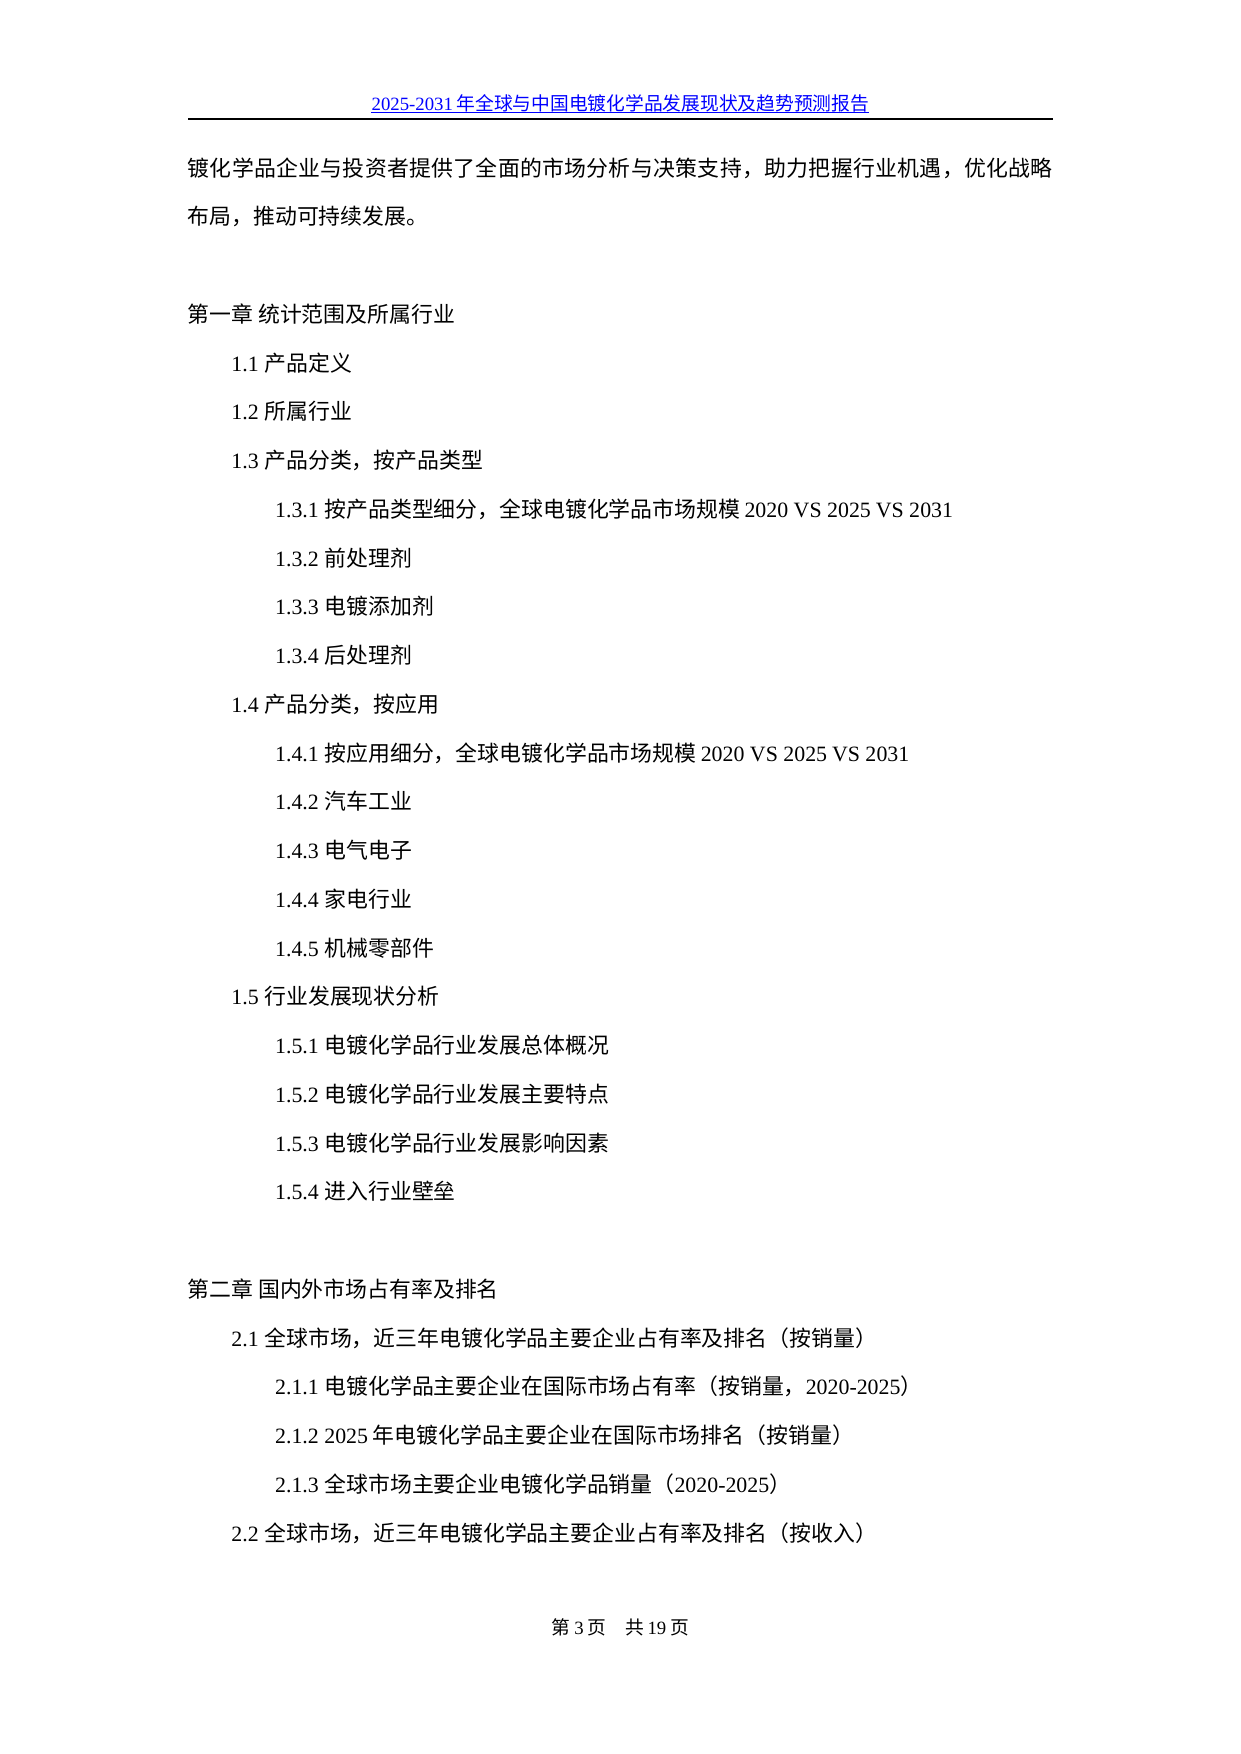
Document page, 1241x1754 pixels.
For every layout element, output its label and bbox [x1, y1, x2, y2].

text [187, 150, 1053, 1548]
